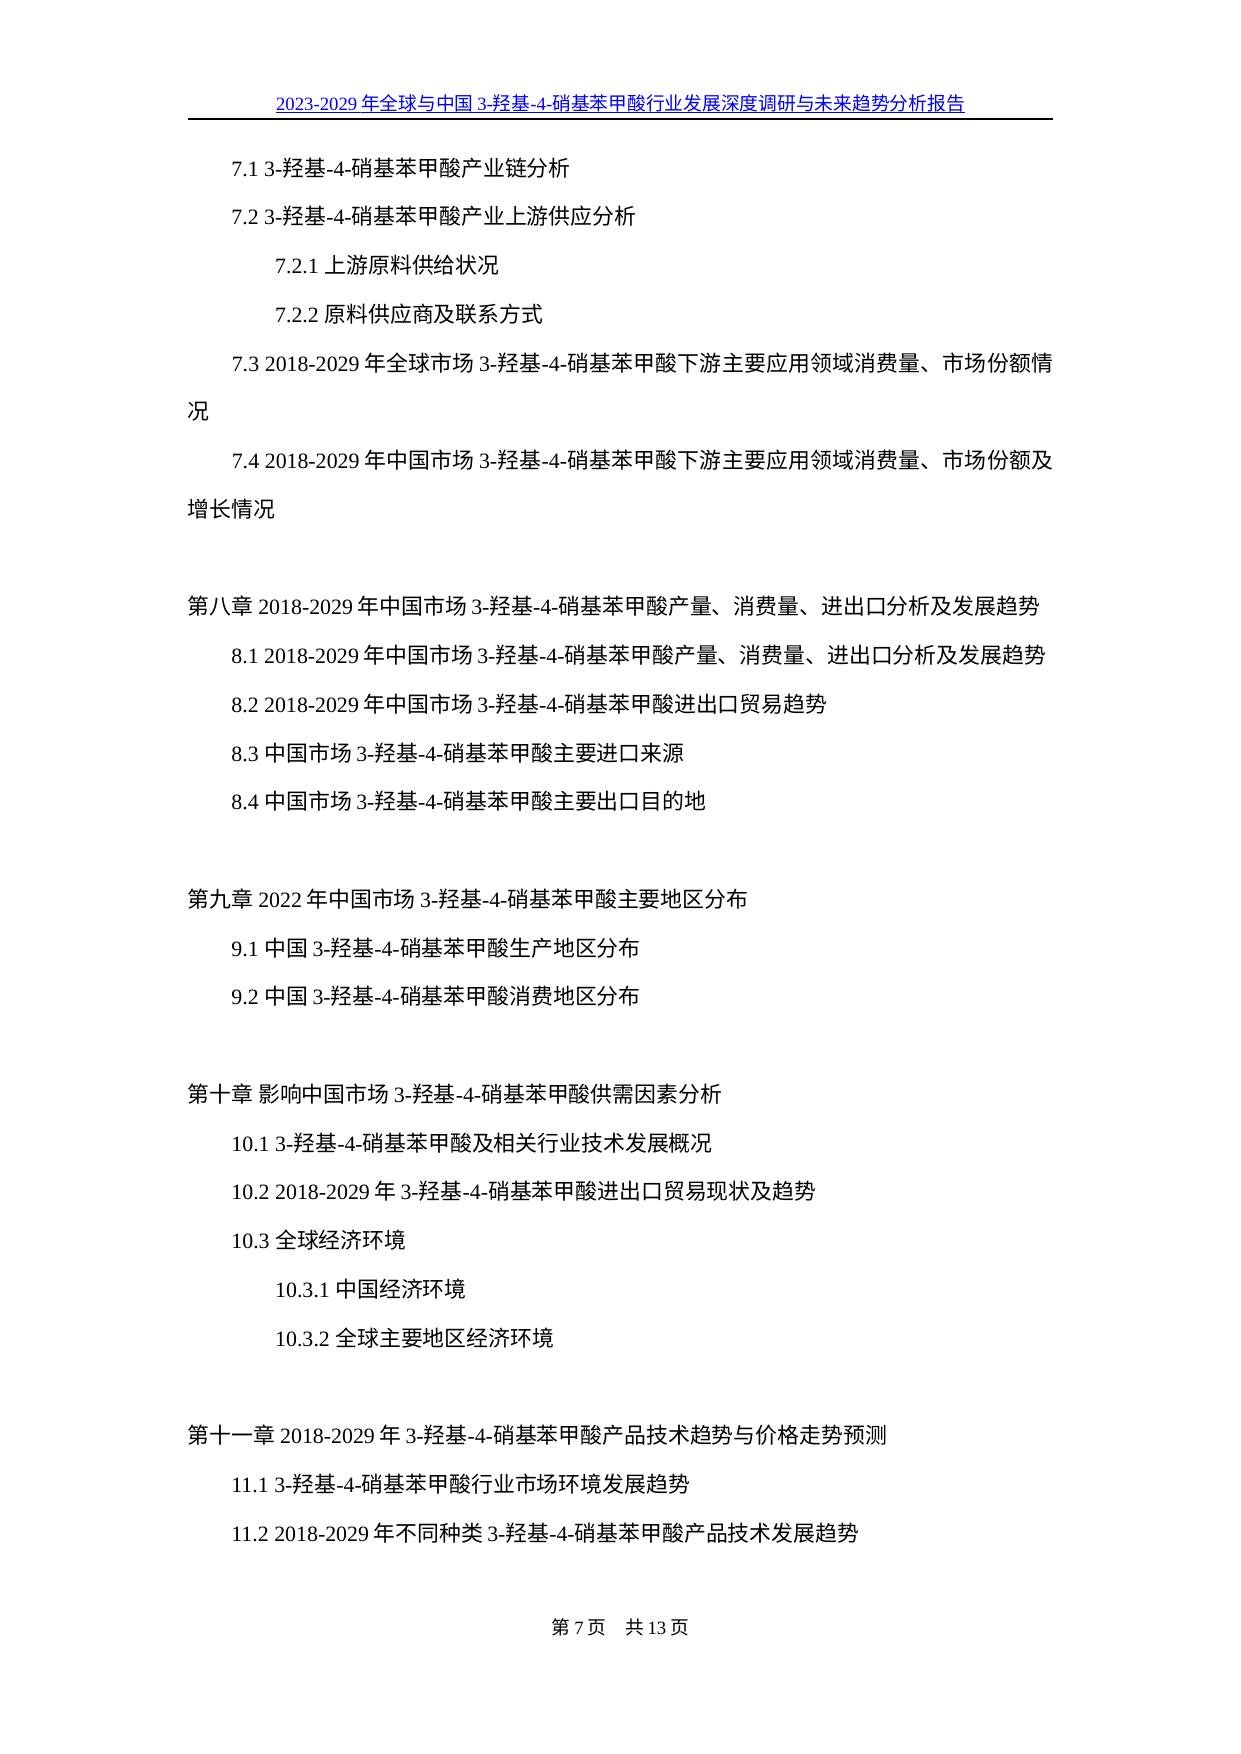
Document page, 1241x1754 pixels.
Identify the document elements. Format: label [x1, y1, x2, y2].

text [187, 150, 1053, 1548]
